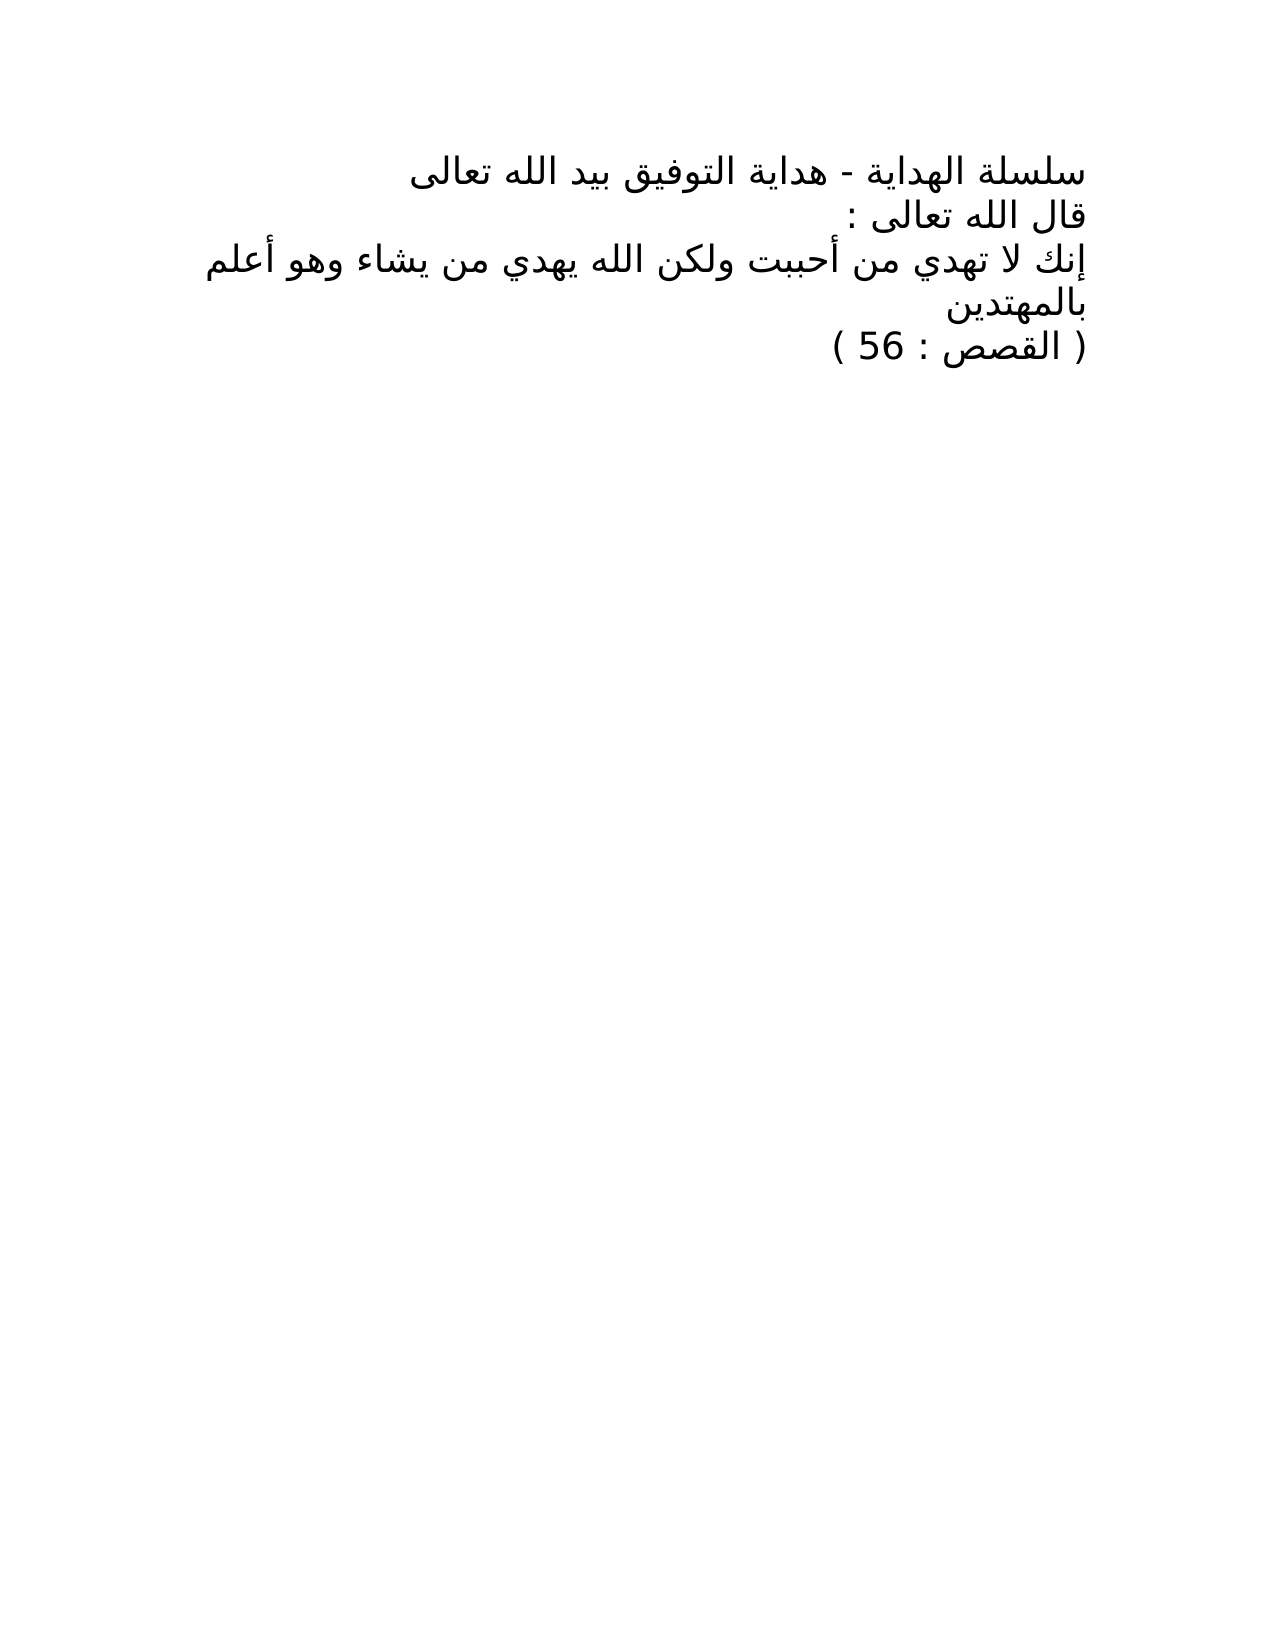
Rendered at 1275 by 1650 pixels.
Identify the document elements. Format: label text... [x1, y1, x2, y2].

text ( القصص : 56 ) [187, 324, 1087, 368]
text إنك لا تهدي من أحببت ولكن الله يهدي من يشاء وهو أعلم بالمهتدين [187, 237, 1087, 324]
text سلسلة الهداية - هداية التوفيق بيد الله تعالى [187, 150, 1087, 194]
text قال الله تعالى : [187, 194, 1087, 237]
